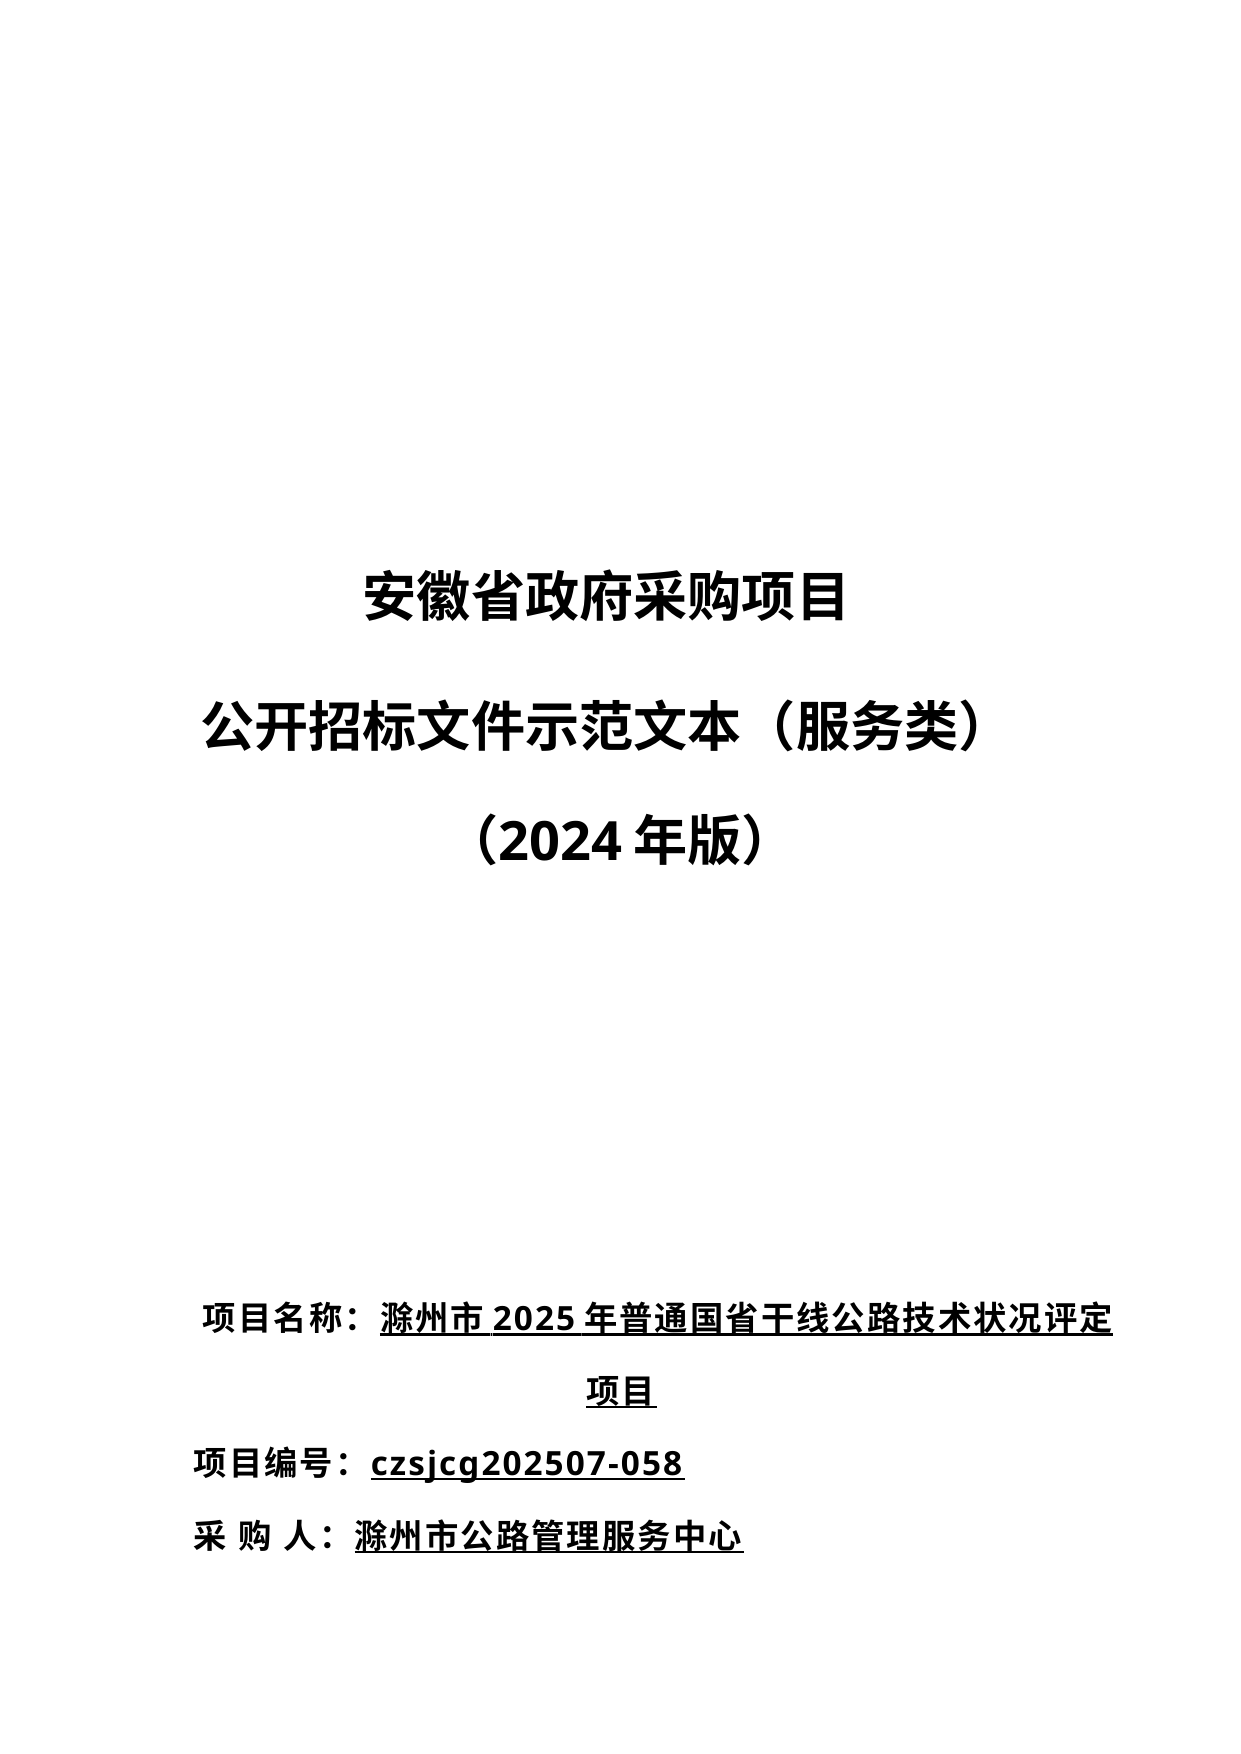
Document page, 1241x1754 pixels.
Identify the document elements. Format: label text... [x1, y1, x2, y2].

text 采 购 人：滁州市公路管理服务中心 [118, 1509, 1122, 1558]
text 项目编号：czsjcg202507-058 [118, 1437, 1122, 1485]
text 项目名称：滁州市2025年普通国省干线公路技术状况评定项目 [118, 1292, 1122, 1413]
text （2024年版） [118, 788, 1122, 886]
text 公开招标文件示范文本（服务类） [118, 674, 1094, 772]
text 安徽省政府采购项目 [118, 544, 1094, 642]
